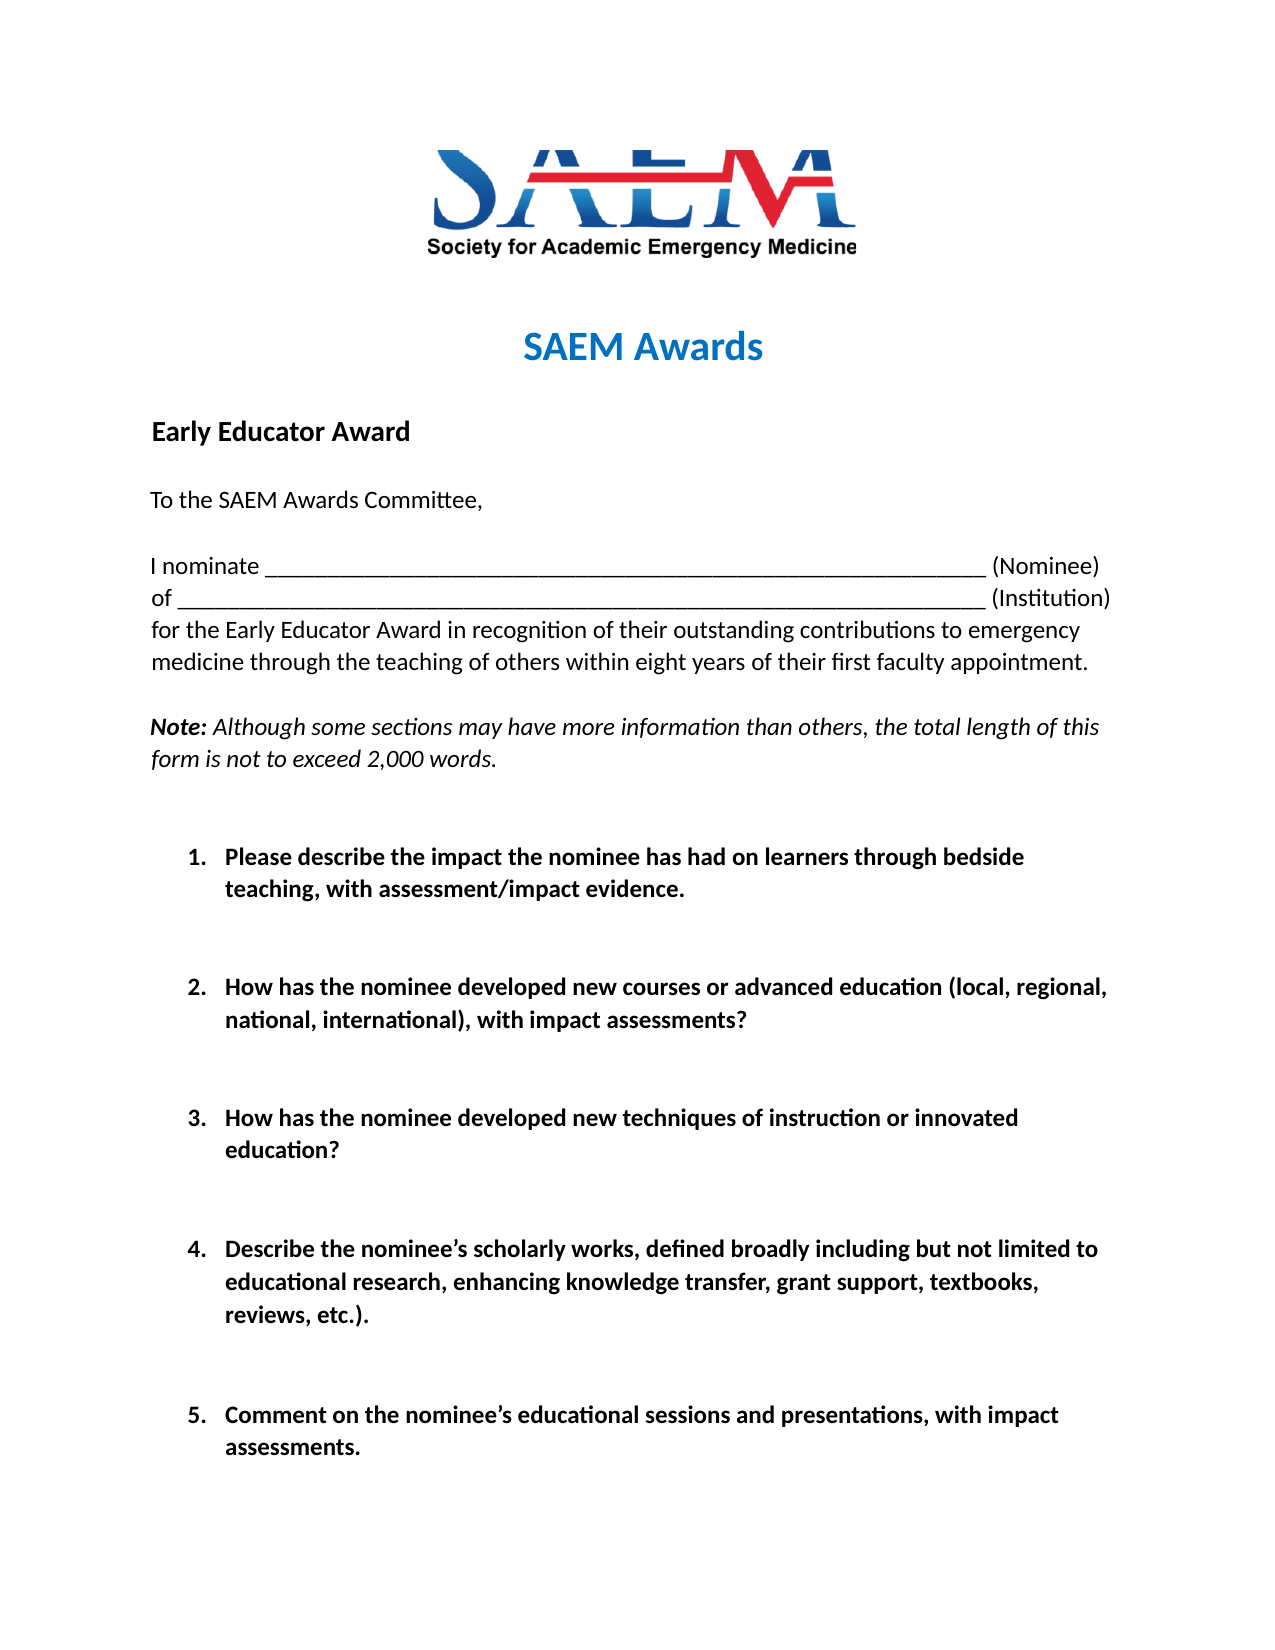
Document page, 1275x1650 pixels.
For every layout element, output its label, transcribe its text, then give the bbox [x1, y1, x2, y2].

list Comment on the nominee’s educational sessions and presentations, with impact assessments. [187, 1399, 1125, 1462]
text To the SAEM Awards Committee, [150, 485, 1125, 515]
list Describe the nominee’s scholarly works, defined broadly including but not limited to educational research, enhancing knowledge transfer, grant support, textbooks, reviews, etc.). [187, 1233, 1125, 1330]
text SAEM Awards [161, 319, 1125, 370]
list How has the nominee developed new techniques of instruction or innovated education? [187, 1102, 1125, 1164]
text Early Educator Award [152, 413, 1125, 448]
text Note: Although some sections may have more information than others, the total length of this form is not to exceed 2,000 words. [150, 711, 1125, 774]
picture [427, 150, 857, 258]
list How has the nominee developed new courses or advanced education (local, regional, national, international), with impact assessments? [187, 971, 1125, 1034]
text I nominate __________________________________________________________ (Nominee) of _________________________________________________________________ (Institution) for the Early Educator Award in recognition of their outstanding contributions to emergency medicine through the teaching of others within eight years of their first faculty appointment. [150, 550, 1125, 677]
list Please describe the impact the nominee has had on learners through bedside teaching, with assessment/impact evidence. [187, 841, 1125, 904]
